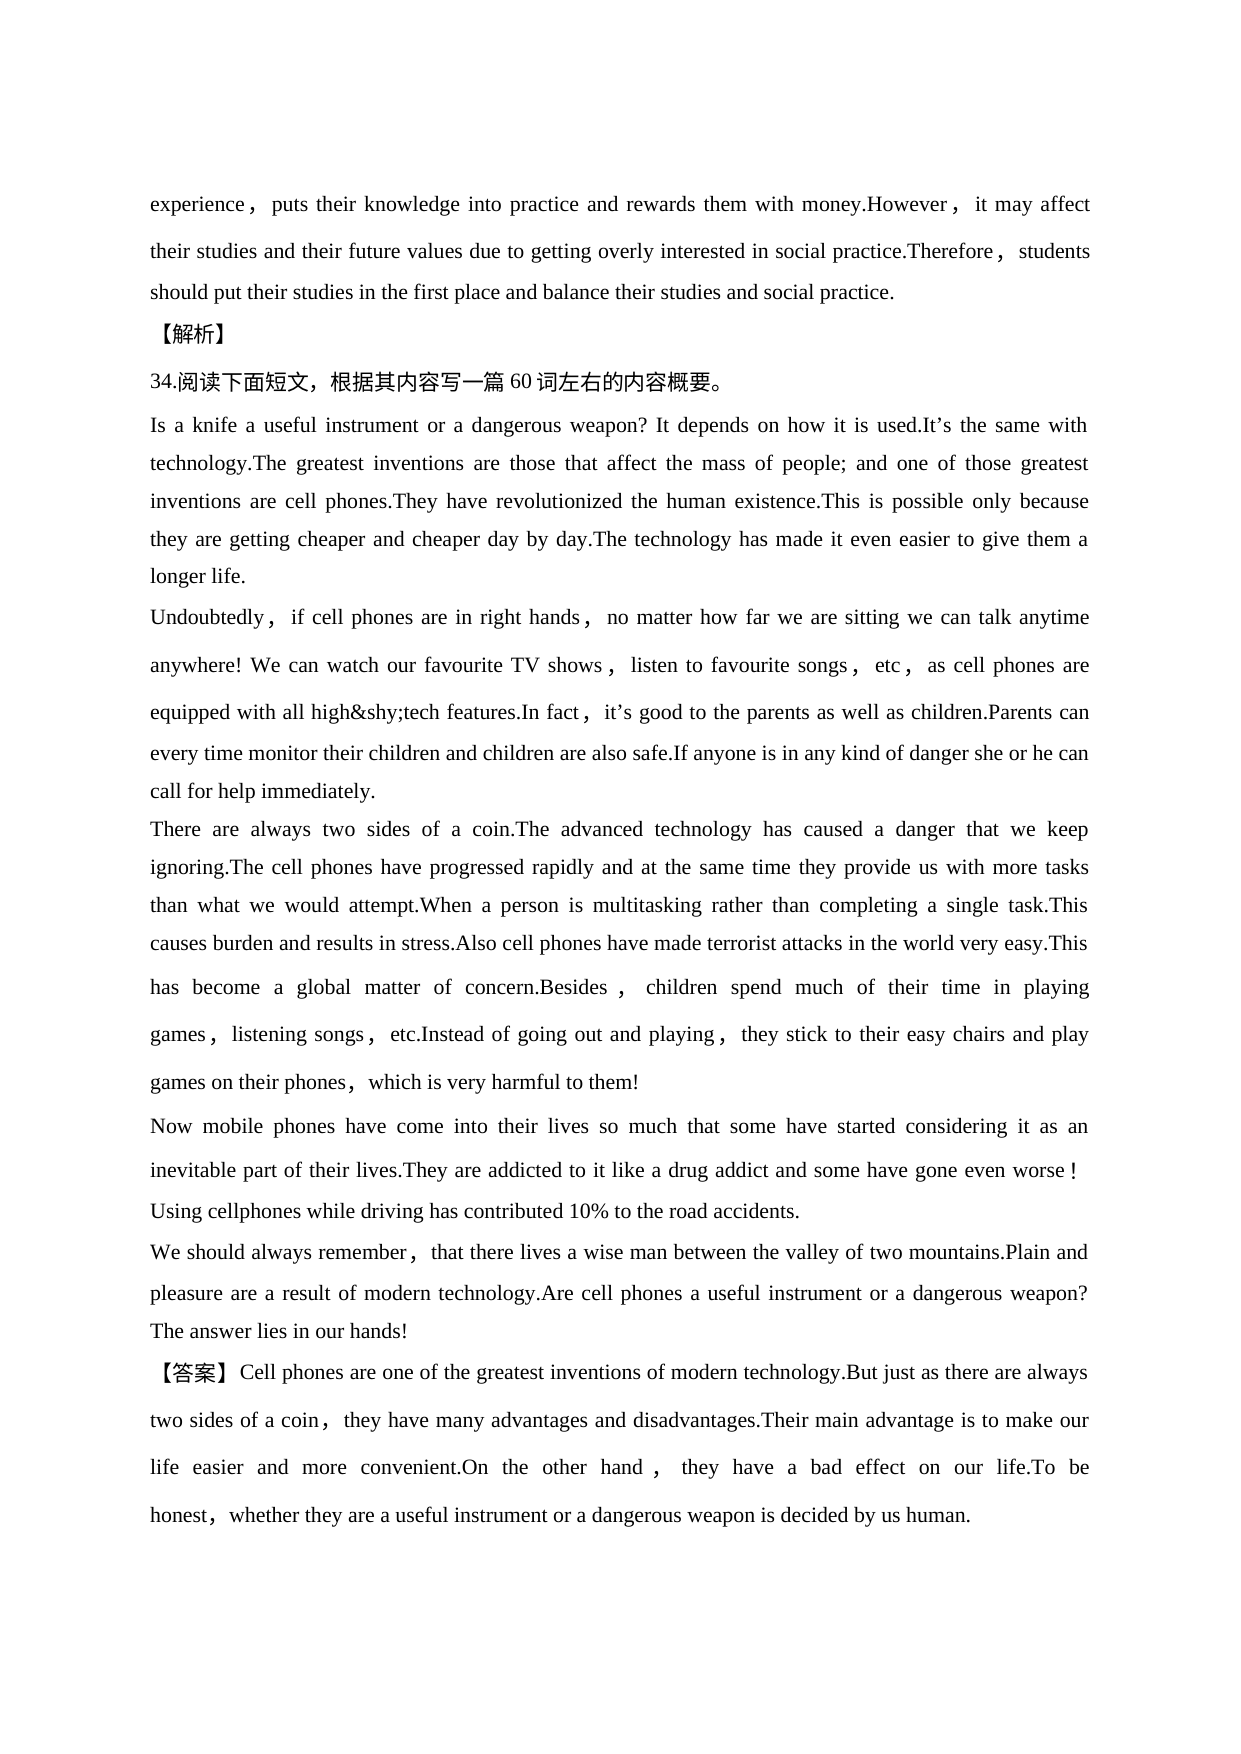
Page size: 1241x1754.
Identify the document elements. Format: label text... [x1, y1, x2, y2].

text 【解析】 [150, 317, 1090, 349]
text There are always two sides of a coin.The advanced technology has caused a danger that we keep ignoring.The cell phones have progressed rapidly and at the same time they provide us with more tasks than what we would attempt.When a person is multitasking rather than completing a single task.This causes burden and results in stress.Also cell phones have made terrorist attacks in the world very easy.This has become a global matter of concern.Besides，children spend much of their time in playing games，listening songs，etc.Instead of going out and playing，they stick to their easy chairs and play games on their phones，which is very harmful to them! [150, 816, 1090, 1097]
text Is a knife a useful instrument or a dangerous weapon? It depends on how it is used.It’s the same with technology.The greatest inventions are those that affect the mass of people; and one of those greatest inventions are cell phones.They have revolutionized the human existence.This is possible only because they are getting cheaper and cheaper day by day.The technology has made it even easier to give them a longer life. [150, 412, 1090, 588]
text 34.阅读下面短文，根据其内容写一篇60词左右的内容概要。 [150, 364, 1090, 396]
text 【答案】Cell phones are one of the greatest inventions of modern technology.But just as there are always two sides of a coin，they have many advantages and disadvantages.Their main advantage is to make our life easier and more convenient.On the other hand，they have a bad effect on our life.To be honest，whether they are a useful instrument or a dangerous weapon is decided by us human. [150, 1356, 1090, 1530]
text We should always remember，that there lives a wise man between the valley of two mountains.Plain and pleasure are a result of modern technology.Are cell phones a useful instrument or a dangerous weapon? The answer lies in our hands! [150, 1236, 1090, 1343]
text Undoubtedly，if cell phones are in right hands，no matter how far we are sitting we can talk anytime anywhere! We can watch our favourite TV shows，listen to favourite songs，etc，as cell phones are equipped with all high&shy;tech features.In fact，it’s good to the parents as well as children.Parents can every time monitor their children and children are also safe.If anyone is in any kind of danger she or he can call for help immediately. [150, 601, 1090, 803]
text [150, 187, 1090, 304]
text Now mobile phones have come into their lives so much that some have started considering it as an inevitable part of their lives.They are addicted to it like a drug addict and some have gone even worse！Using cellphones while driving has contributed 10% to the road accidents. [150, 1113, 1090, 1223]
